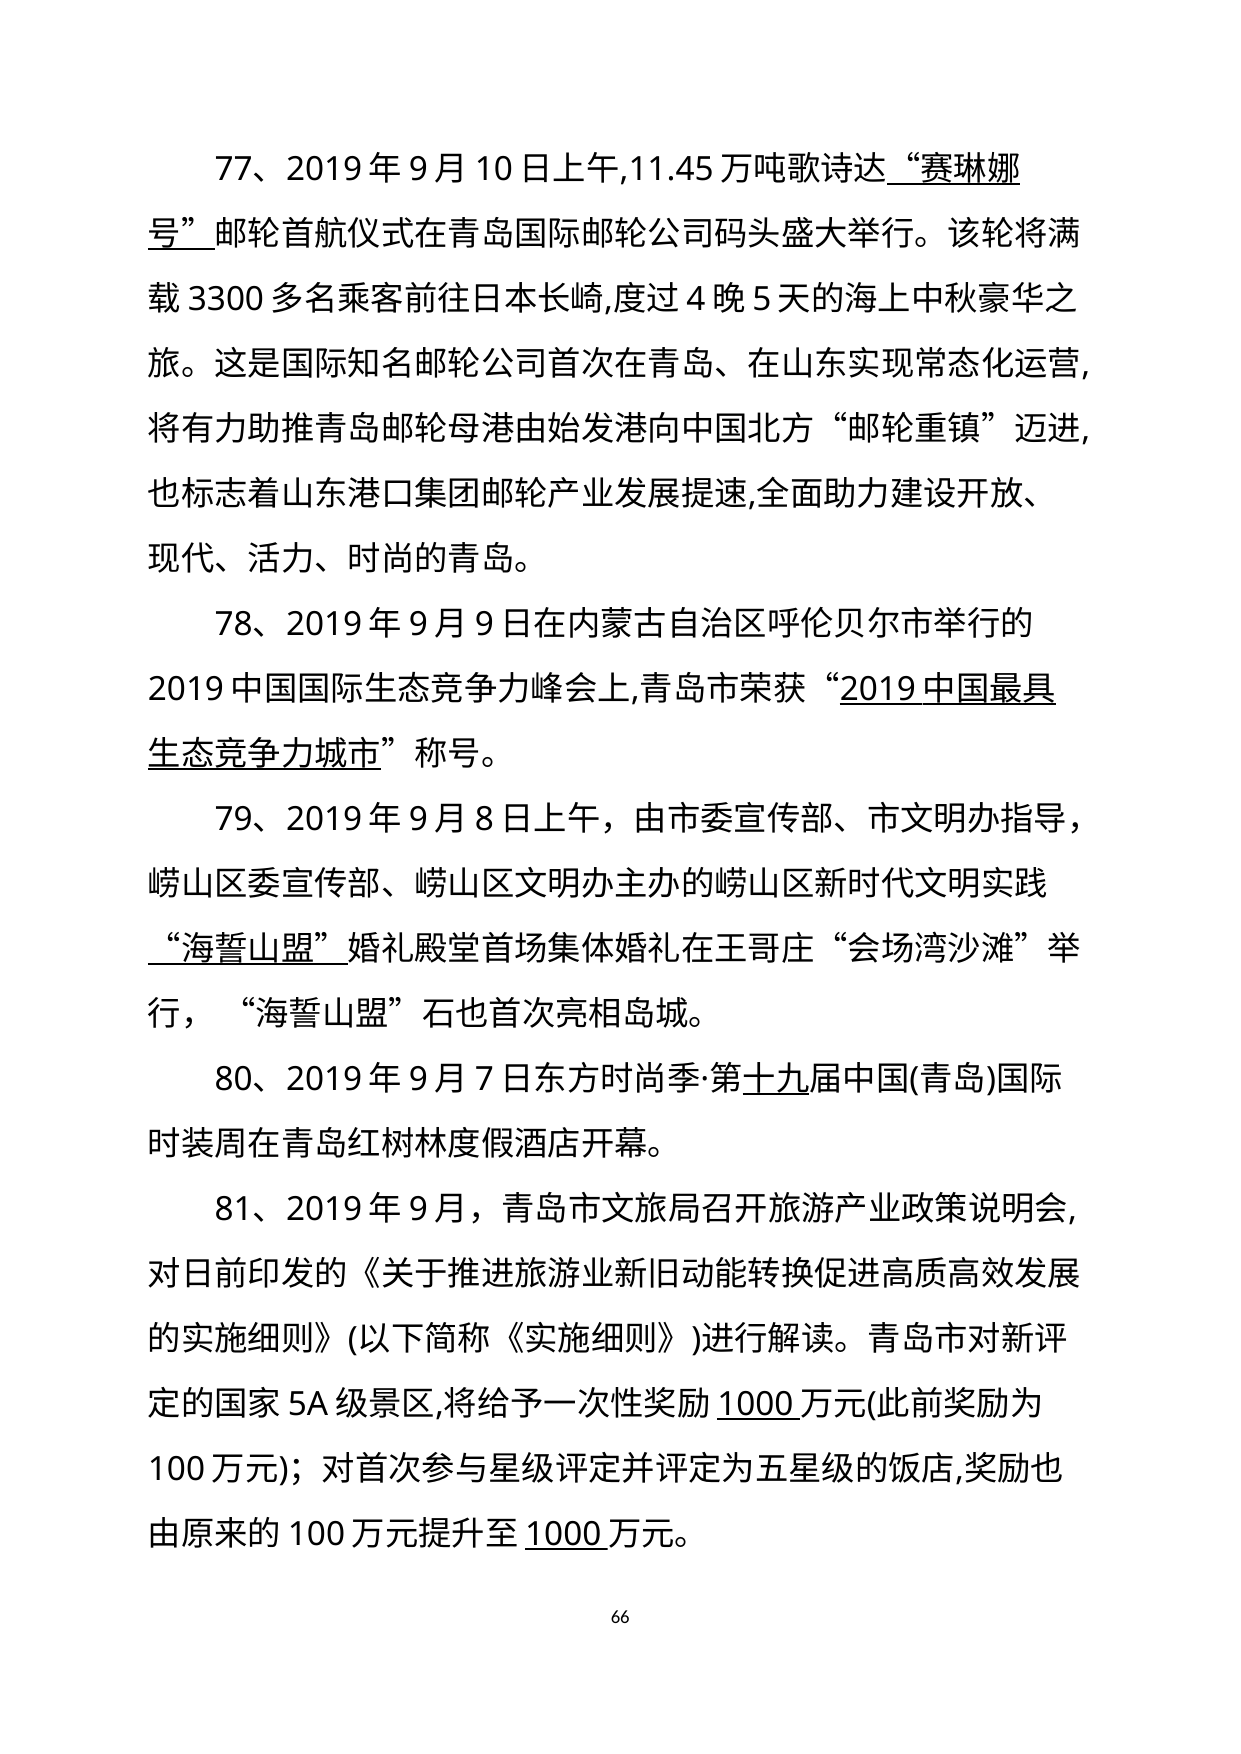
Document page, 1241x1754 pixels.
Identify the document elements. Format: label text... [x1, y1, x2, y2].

text 79、2019年9月8日上午，由市委宣传部、市文明办指导，崂山区委宣传部、崂山区文明办主办的崂山区新时代文明实践“海誓山盟”婚礼殿堂首场集体婚礼在王哥庄“会场湾沙滩”举行， “海誓山盟”石也首次亮相岛城。 [148, 783, 1082, 1043]
text 80、2019年9月7日东方时尚季·第十九届中国(青岛)国际时装周在青岛红树林度假酒店开幕。 [148, 1043, 1082, 1173]
text 78、2019年9月9日在内蒙古自治区呼伦贝尔市举行的2019中国国际生态竞争力峰会上,青岛市荣获“2019中国最具生态竞争力城市”称号。 [148, 588, 1082, 783]
text 81、2019年9月，青岛市文旅局召开旅游产业政策说明会,对日前印发的《关于推进旅游业新旧动能转换促进高质高效发展的实施细则》(以下简称《实施细则》)进行解读。青岛市对新评定的国家5A级景区,将给予一次性奖励1000万元(此前奖励为100万元)；对首次参与星级评定并评定为五星级的饭店,奖励也由原来的100万元提升至1000万元。 [148, 1173, 1082, 1563]
text 77、2019年9月10日上午,11.45万吨歌诗达“赛琳娜号”邮轮首航仪式在青岛国际邮轮公司码头盛大举行。该轮将满载3300多名乘客前往日本长崎,度过4晚5天的海上中秋豪华之旅。这是国际知名邮轮公司首次在青岛、在山东实现常态化运营,将有力助推青岛邮轮母港由始发港向中国北方“邮轮重镇”迈进,也标志着山东港口集团邮轮产业发展提速,全面助力建设开放、现代、活力、时尚的青岛。 [148, 133, 1082, 588]
